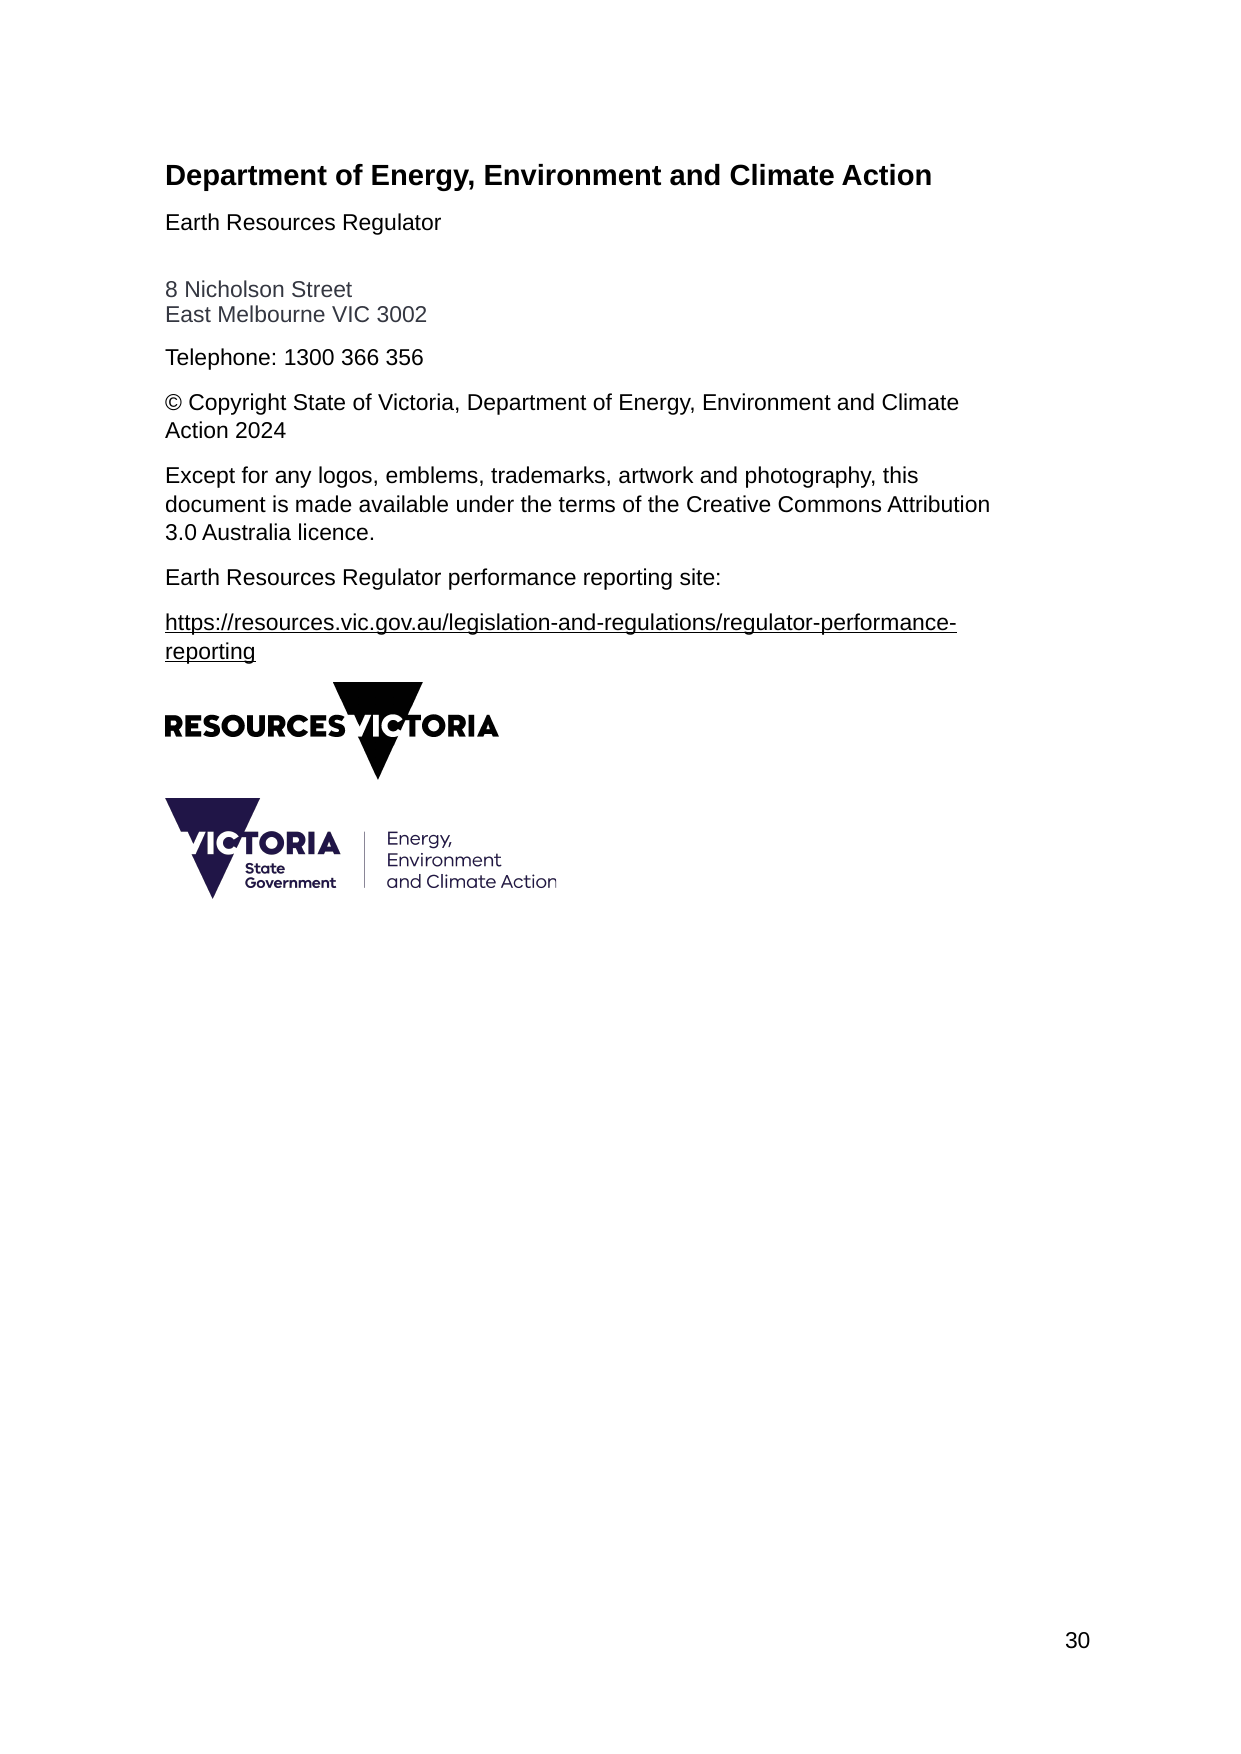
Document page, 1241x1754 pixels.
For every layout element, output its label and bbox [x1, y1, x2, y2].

picture [165, 798, 557, 899]
picture [165, 682, 499, 780]
